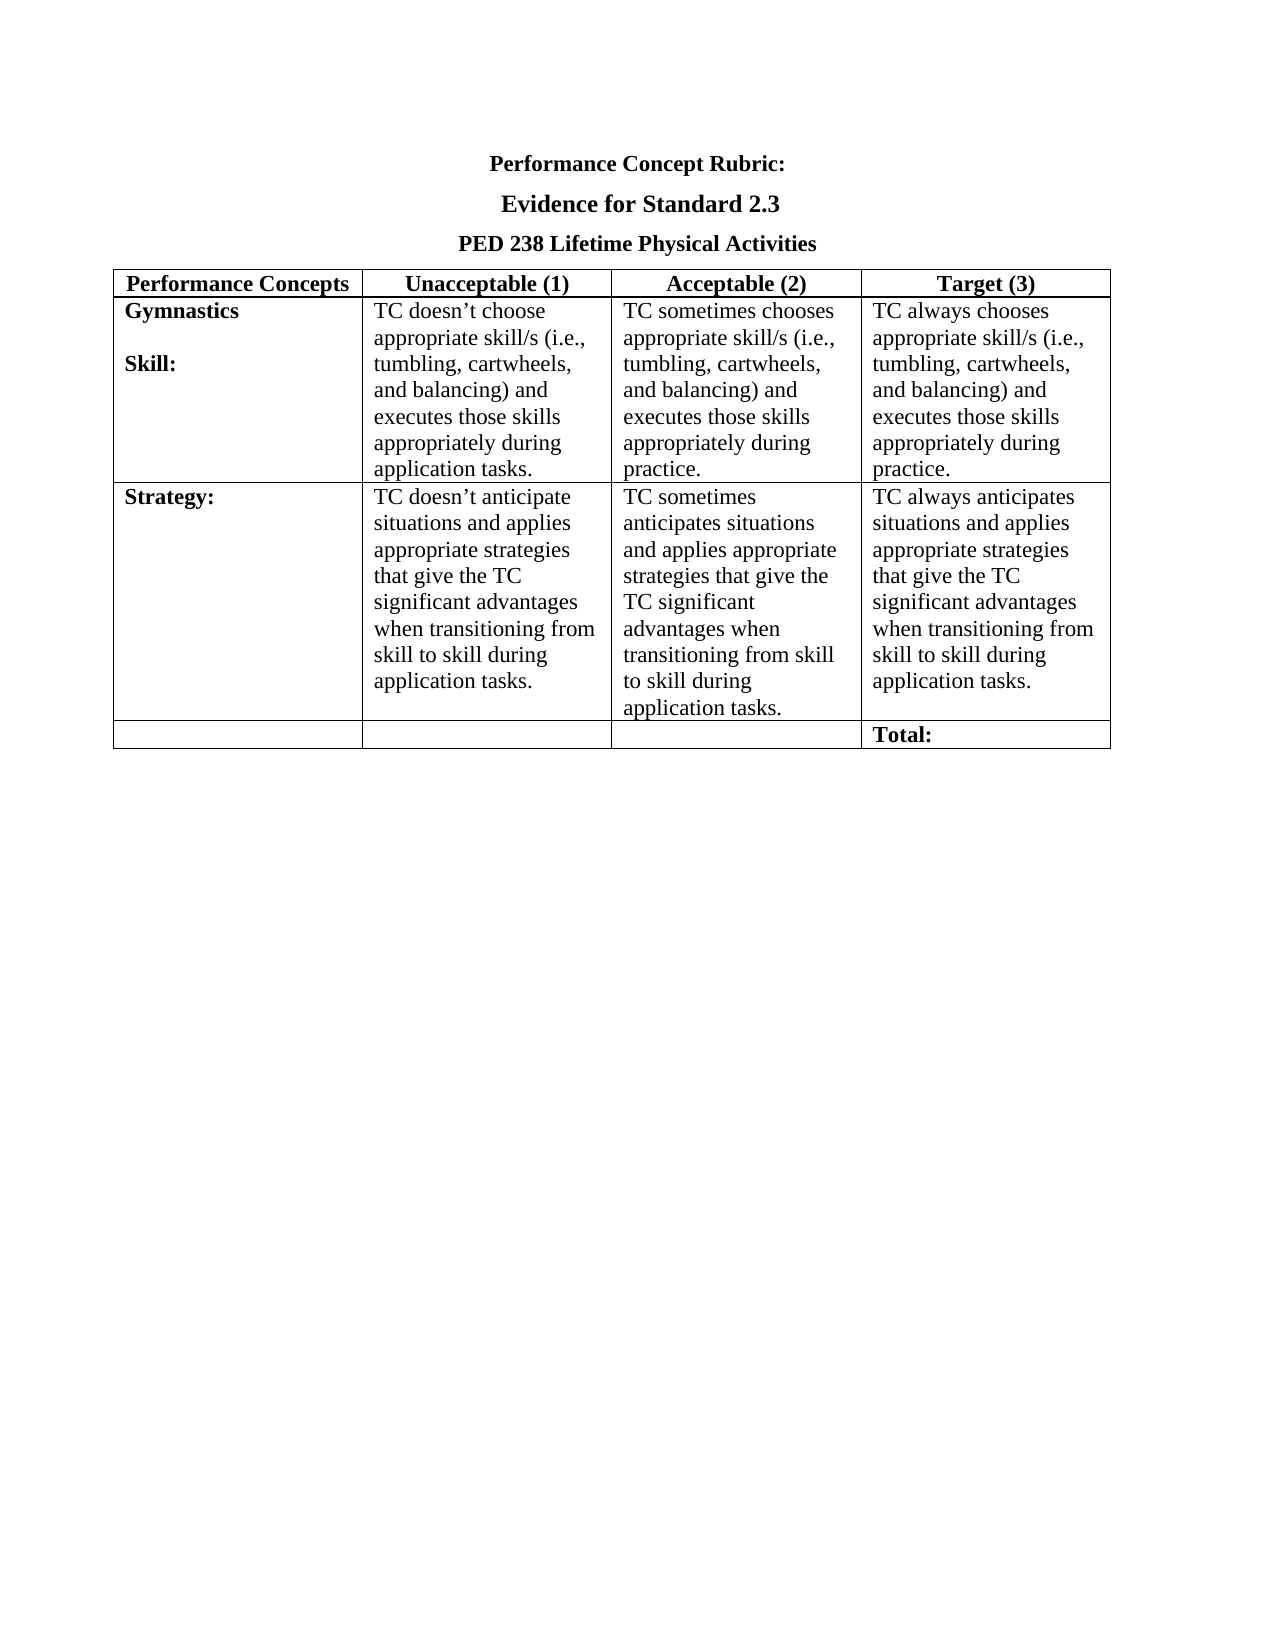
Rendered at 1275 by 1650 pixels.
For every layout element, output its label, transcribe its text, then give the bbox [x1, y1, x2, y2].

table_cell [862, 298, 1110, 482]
text Performance Concept Rubric: [112, 150, 1162, 176]
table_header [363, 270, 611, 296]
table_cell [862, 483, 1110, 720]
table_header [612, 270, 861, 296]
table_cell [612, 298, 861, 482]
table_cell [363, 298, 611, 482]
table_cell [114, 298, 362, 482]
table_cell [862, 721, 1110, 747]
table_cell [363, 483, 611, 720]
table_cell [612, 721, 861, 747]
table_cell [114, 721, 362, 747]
text Evidence for Standard 2.3 [112, 189, 1162, 218]
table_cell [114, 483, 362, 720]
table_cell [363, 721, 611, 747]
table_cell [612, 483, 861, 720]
text PED 238 Lifetime Physical Activities [112, 230, 1162, 256]
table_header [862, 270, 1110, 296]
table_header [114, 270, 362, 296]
